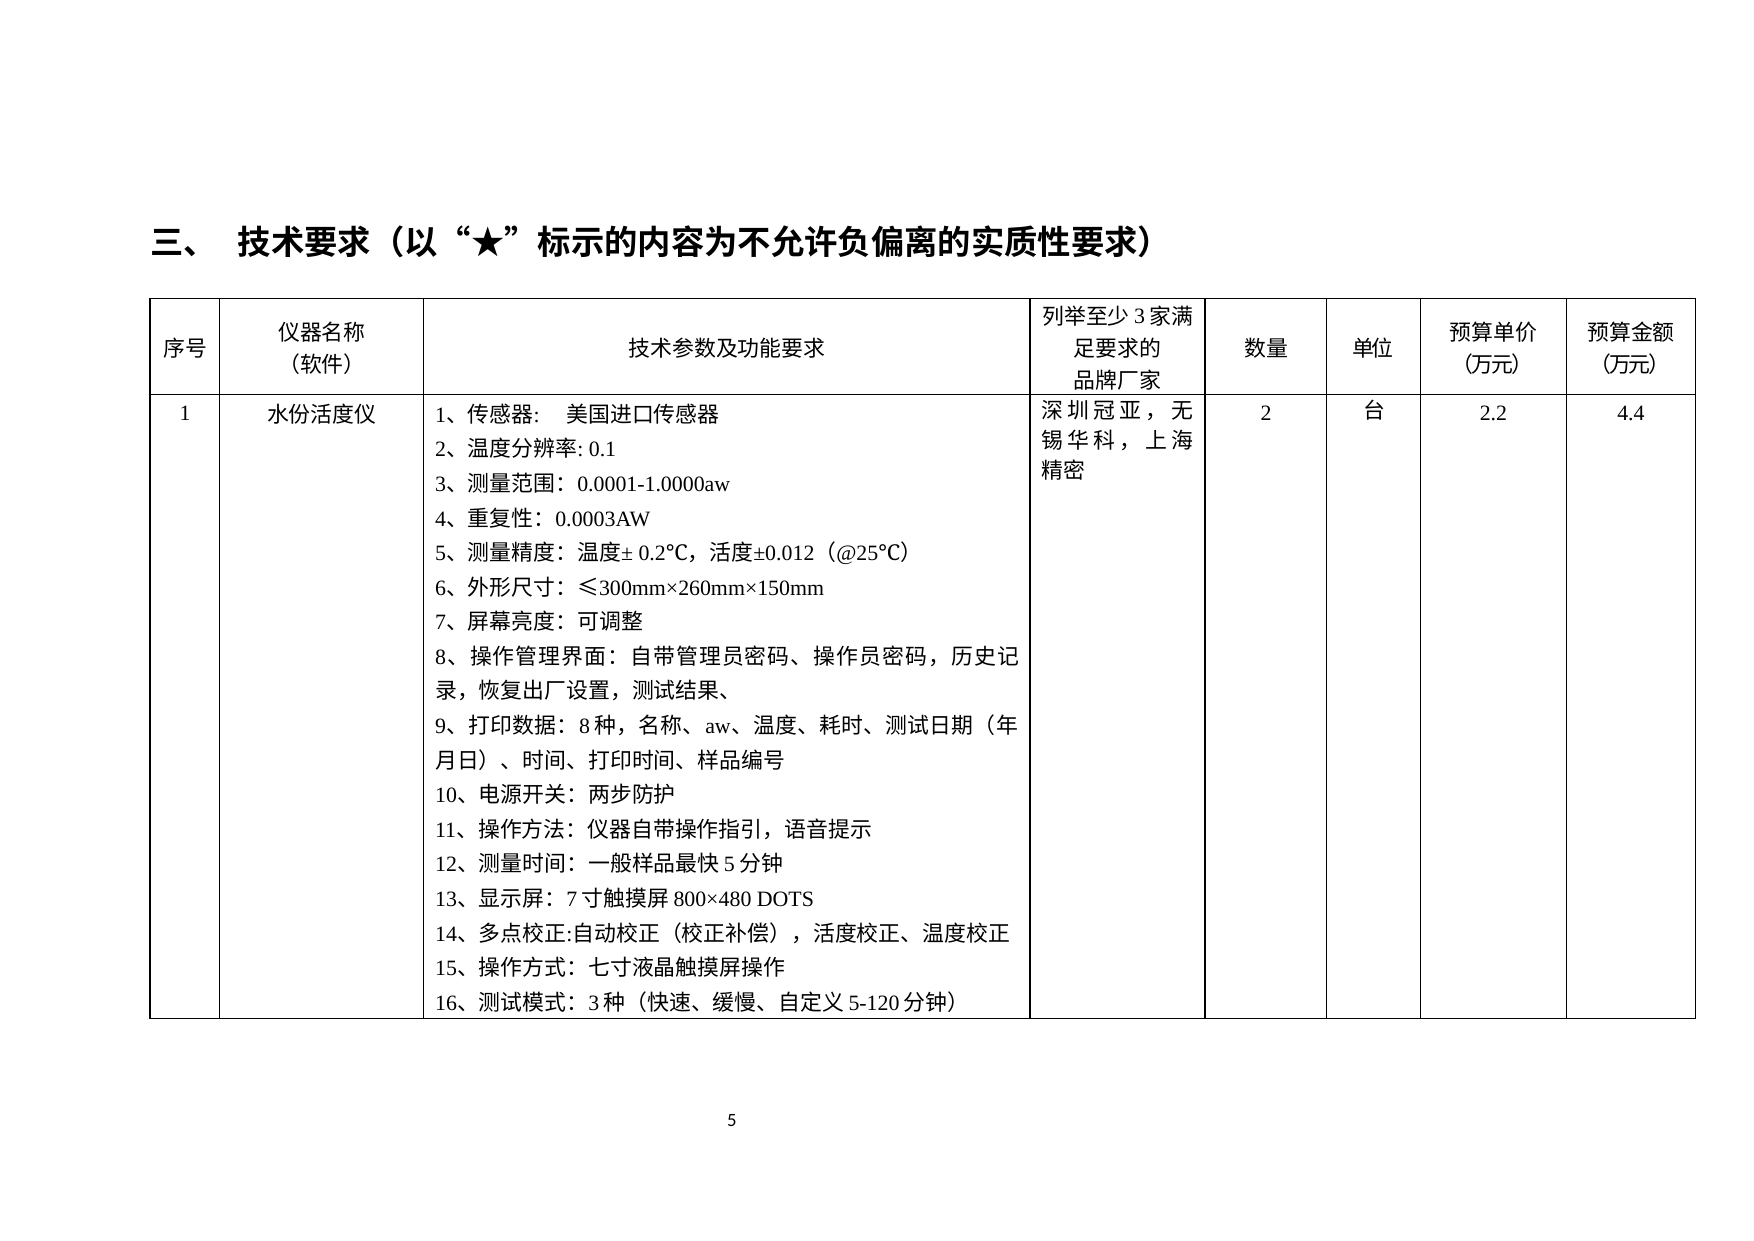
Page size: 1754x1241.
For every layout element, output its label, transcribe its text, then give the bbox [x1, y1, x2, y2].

table_cell 台 [1327, 395, 1420, 1018]
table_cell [424, 395, 1029, 1018]
table_header 仪器名称 （软件） [220, 299, 423, 394]
table_cell 2.2 [1421, 395, 1566, 1018]
table_header 技术参数及功能要求 [424, 299, 1029, 394]
table_cell 4.4 [1567, 395, 1695, 1018]
table_header 数量 [1206, 299, 1326, 394]
table_header 预算单价 （万元） [1421, 299, 1566, 394]
table_cell 1 [151, 395, 219, 1018]
table_header 单位 [1327, 299, 1420, 394]
table_header 预算金额 （万元） [1567, 299, 1695, 394]
table_header 序号 [151, 299, 219, 394]
table_cell 2 [1206, 395, 1326, 1018]
table_cell 深圳冠亚，无锡华科，上海精密 [1031, 395, 1204, 1018]
table_header 列举至少3家满足要求的 品牌厂家 [1031, 299, 1204, 394]
subtitle 技术要求（以“★”标示的内容为不允许负偏离的实质性要求） [150, 205, 1604, 274]
table_cell 水份活度仪 [220, 395, 423, 1018]
